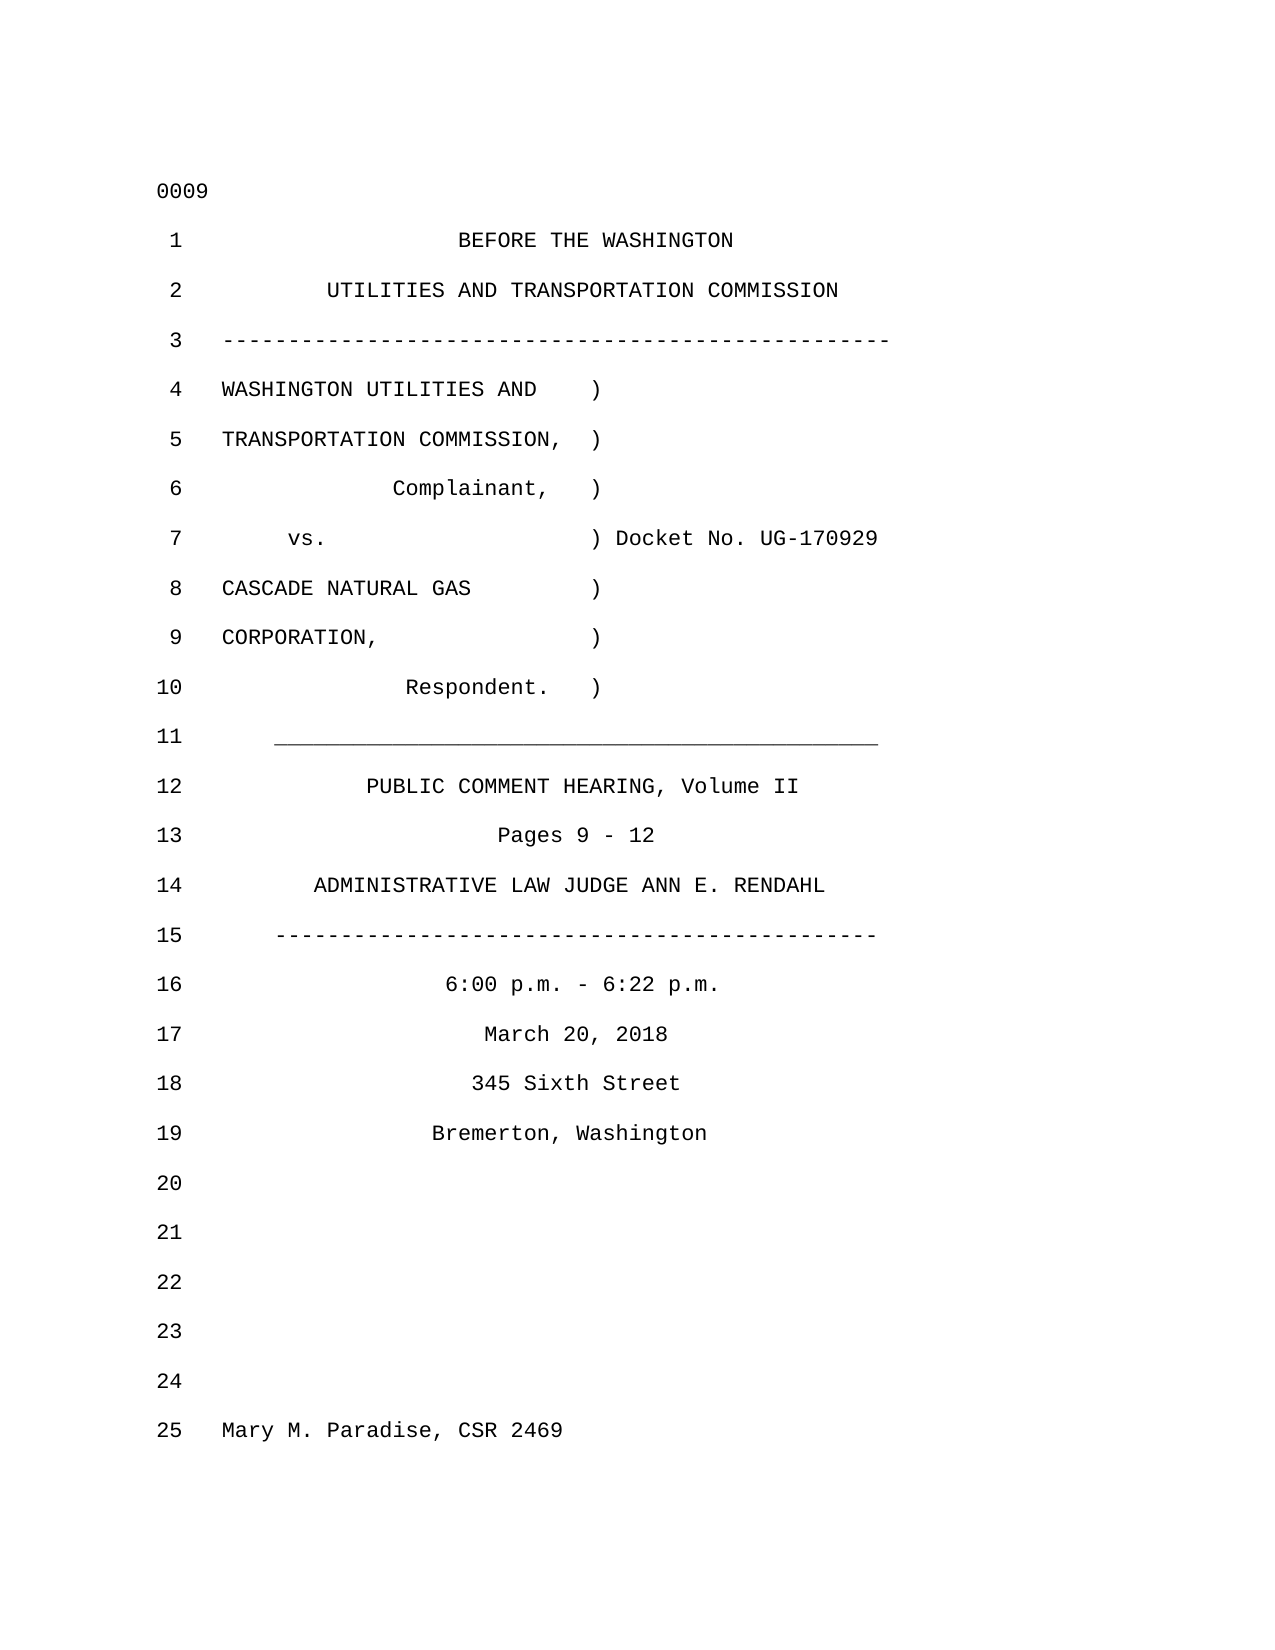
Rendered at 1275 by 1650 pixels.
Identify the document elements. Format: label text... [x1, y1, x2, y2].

text 7 vs. ) Docket No. UG-170929 [156, 527, 1119, 552]
text 6 Complainant, ) [156, 477, 1119, 502]
text 8 CASCADE NATURAL GAS ) [156, 577, 1119, 601]
text 0009 [156, 180, 1119, 205]
text 3 --------------------------------------------------- [156, 329, 1119, 353]
text 13 Pages 9 - 12 [156, 824, 1119, 849]
text 17 March 20, 2018 [156, 1023, 1119, 1048]
text 16 6:00 p.m. - 6:22 p.m. [156, 973, 1119, 998]
text 23 [156, 1320, 1119, 1345]
text 19 Bremerton, Washington [156, 1122, 1119, 1147]
text 12 PUBLIC COMMENT HEARING, Volume II [156, 775, 1119, 800]
text 1 BEFORE THE WASHINGTON [156, 229, 1119, 254]
text 4 WASHINGTON UTILITIES AND ) [156, 378, 1119, 403]
text 10 Respondent. ) [156, 676, 1119, 701]
text 20 [156, 1172, 1119, 1196]
text 25 Mary M. Paradise, CSR 2469 [156, 1419, 1119, 1444]
text 24 [156, 1370, 1119, 1395]
text 5 TRANSPORTATION COMMISSION, ) [156, 428, 1119, 453]
text 9 CORPORATION, ) [156, 626, 1119, 651]
text 14 ADMINISTRATIVE LAW JUDGE ANN E. RENDAHL [156, 874, 1119, 899]
text 15 ---------------------------------------------- [156, 924, 1119, 948]
text 21 [156, 1221, 1119, 1246]
text 11 ______________________________________________ [156, 725, 1119, 750]
text 18 345 Sixth Street [156, 1072, 1119, 1097]
text 2 UTILITIES AND TRANSPORTATION COMMISSION [156, 279, 1119, 304]
text 22 [156, 1271, 1119, 1296]
